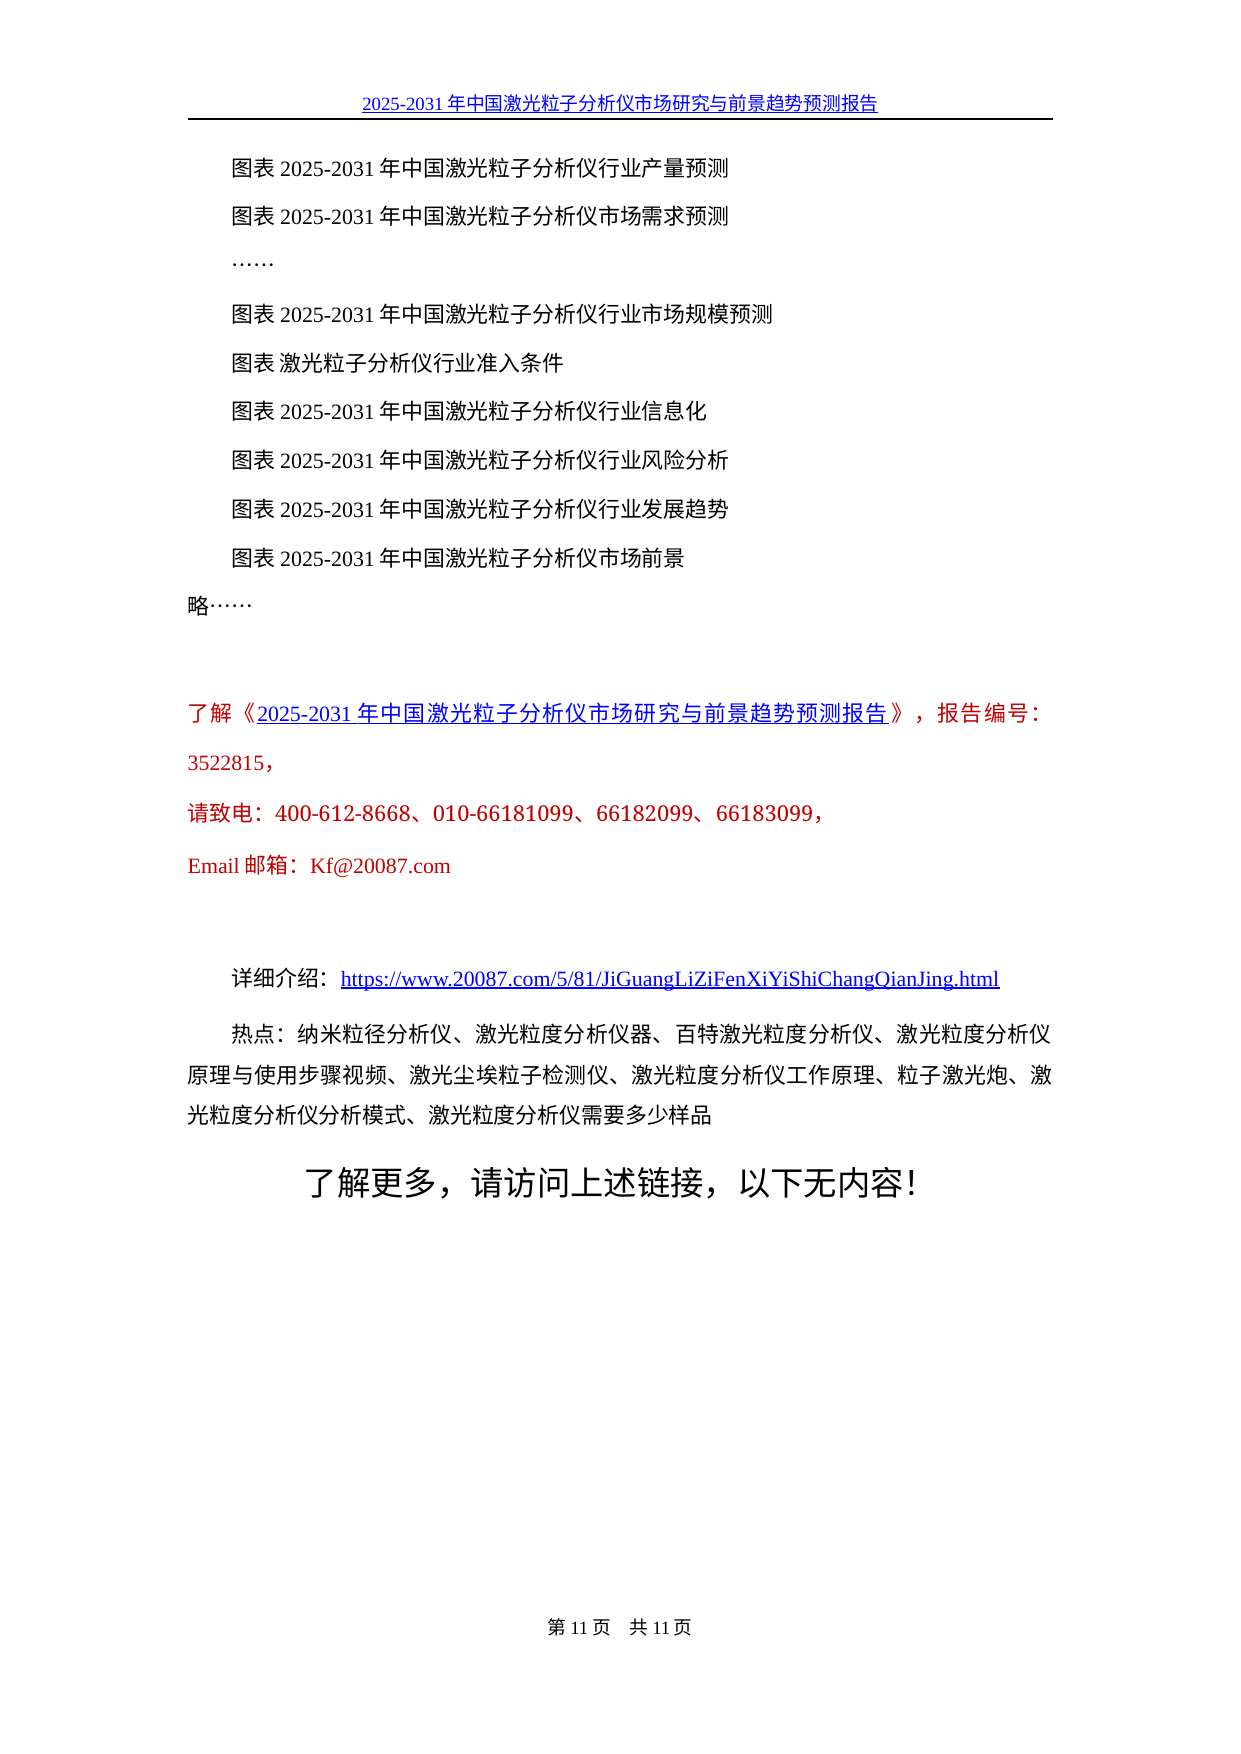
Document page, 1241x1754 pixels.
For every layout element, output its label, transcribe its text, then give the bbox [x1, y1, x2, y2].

text 请致电：400-612-8668、010-66181099、66182099、66183099， [187, 796, 1053, 828]
text 了解《2025-2031年中国激光粒子分析仪市场研究与前景趋势预测报告》，报告编号：3522815， [187, 695, 1053, 777]
text 详细介绍：https://www.20087.com/5/81/JiGuangLiZiFenXiYiShiChangQianJing.html [187, 960, 1053, 993]
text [187, 150, 1053, 621]
title 了解更多，请访问上述链接，以下无内容！ [187, 1148, 1053, 1213]
text Email邮箱：Kf@20087.com [187, 847, 1053, 880]
text 热点：纳米粒径分析仪、激光粒度分析仪器、百特激光粒度分析仪、激光粒度分析仪原理与使用步骤视频、激光尘埃粒子检测仪、激光粒度分析仪工作原理、粒子激光炮、激光粒度分析仪分析模式、激光粒度分析仪需要多少样品 [187, 1017, 1053, 1131]
